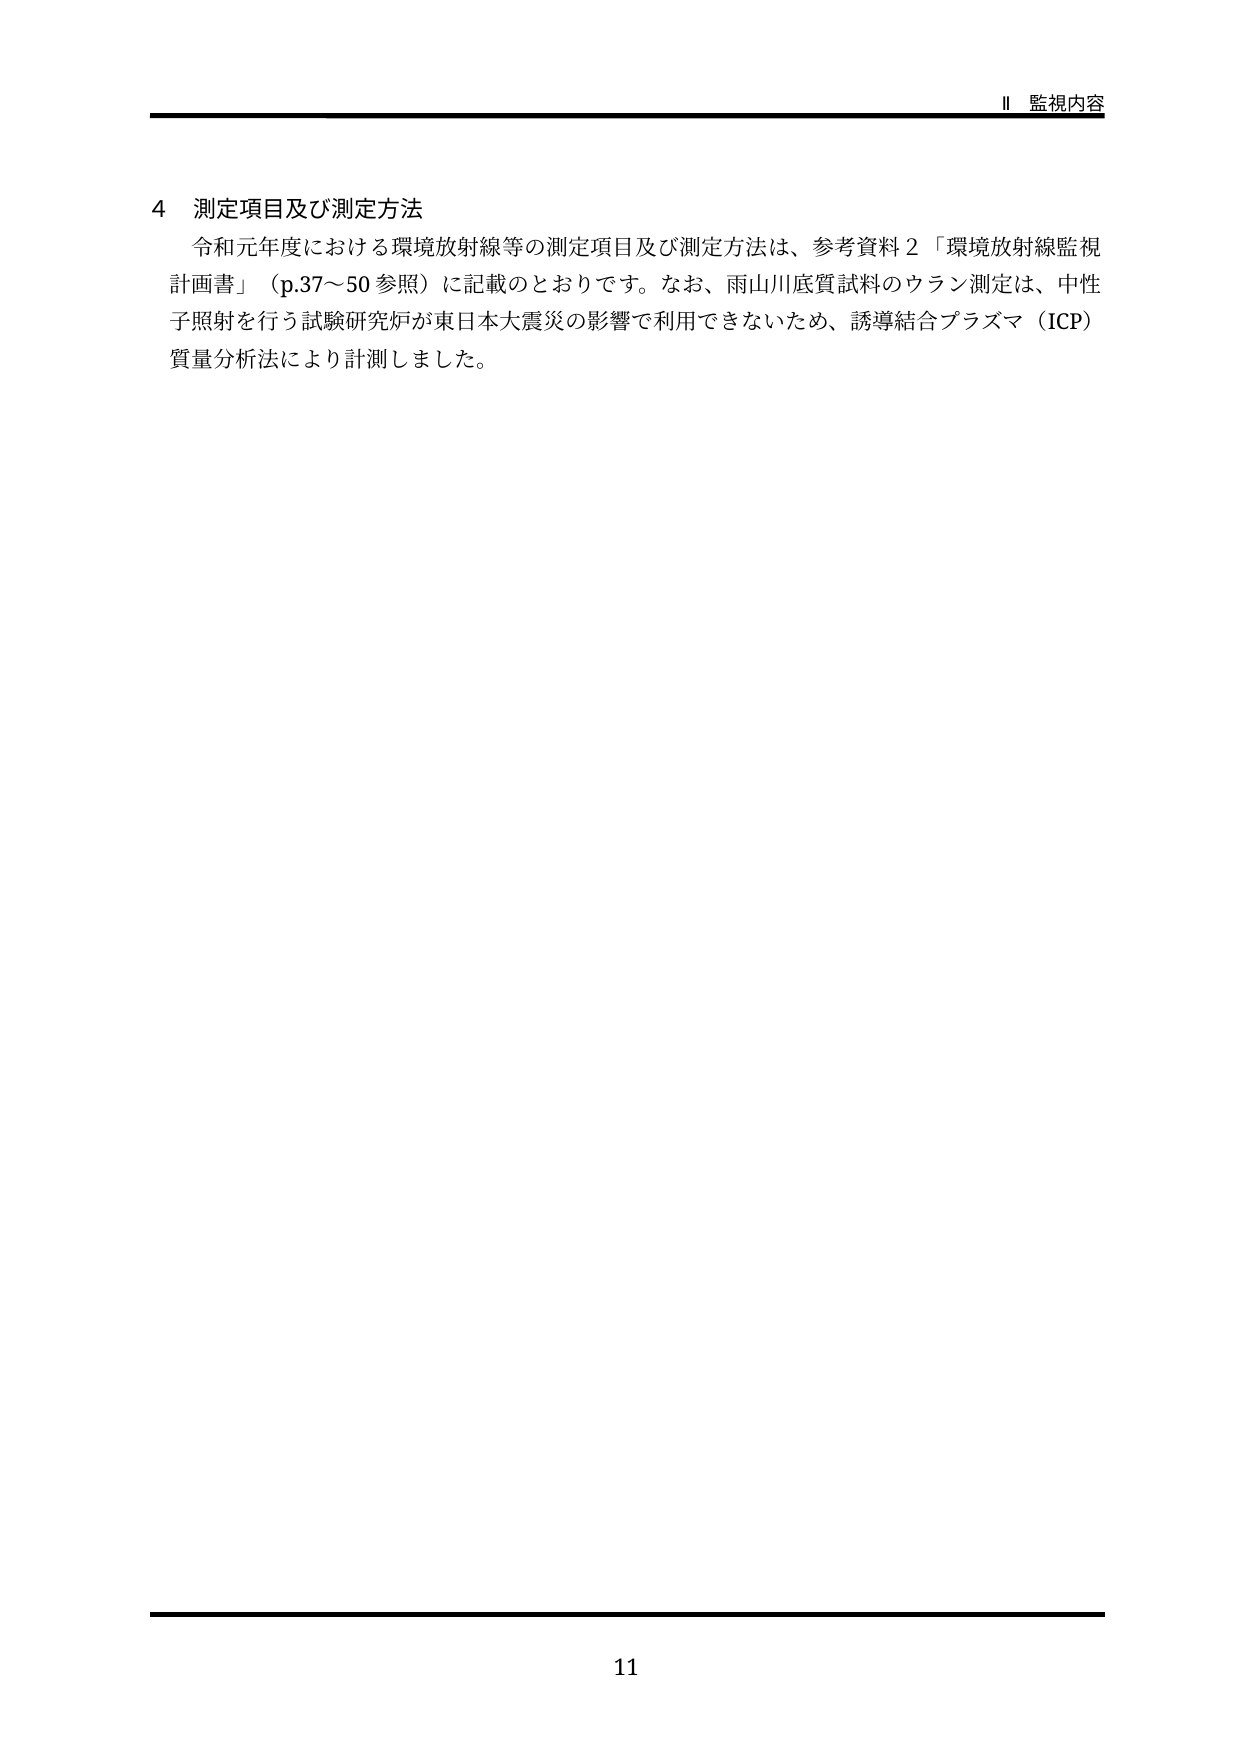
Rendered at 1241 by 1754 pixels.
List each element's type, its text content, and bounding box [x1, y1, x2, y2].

subtitle 令和元年度における環境放射線等の測定項目及び測定方法は、参考資料２「環境放射線監視計画書」（p.37～50参照）に記載のとおりです。なお、雨山川底質試料のウラン測定は、中性子照射を行う試験研究炉が東日本大震災の影響で利用できないため、誘導結合プラズマ（ICP）質量分析法により計測しました。 [169, 227, 1104, 377]
subtitle ４ 測定項目及び測定方法 [148, 189, 1104, 227]
